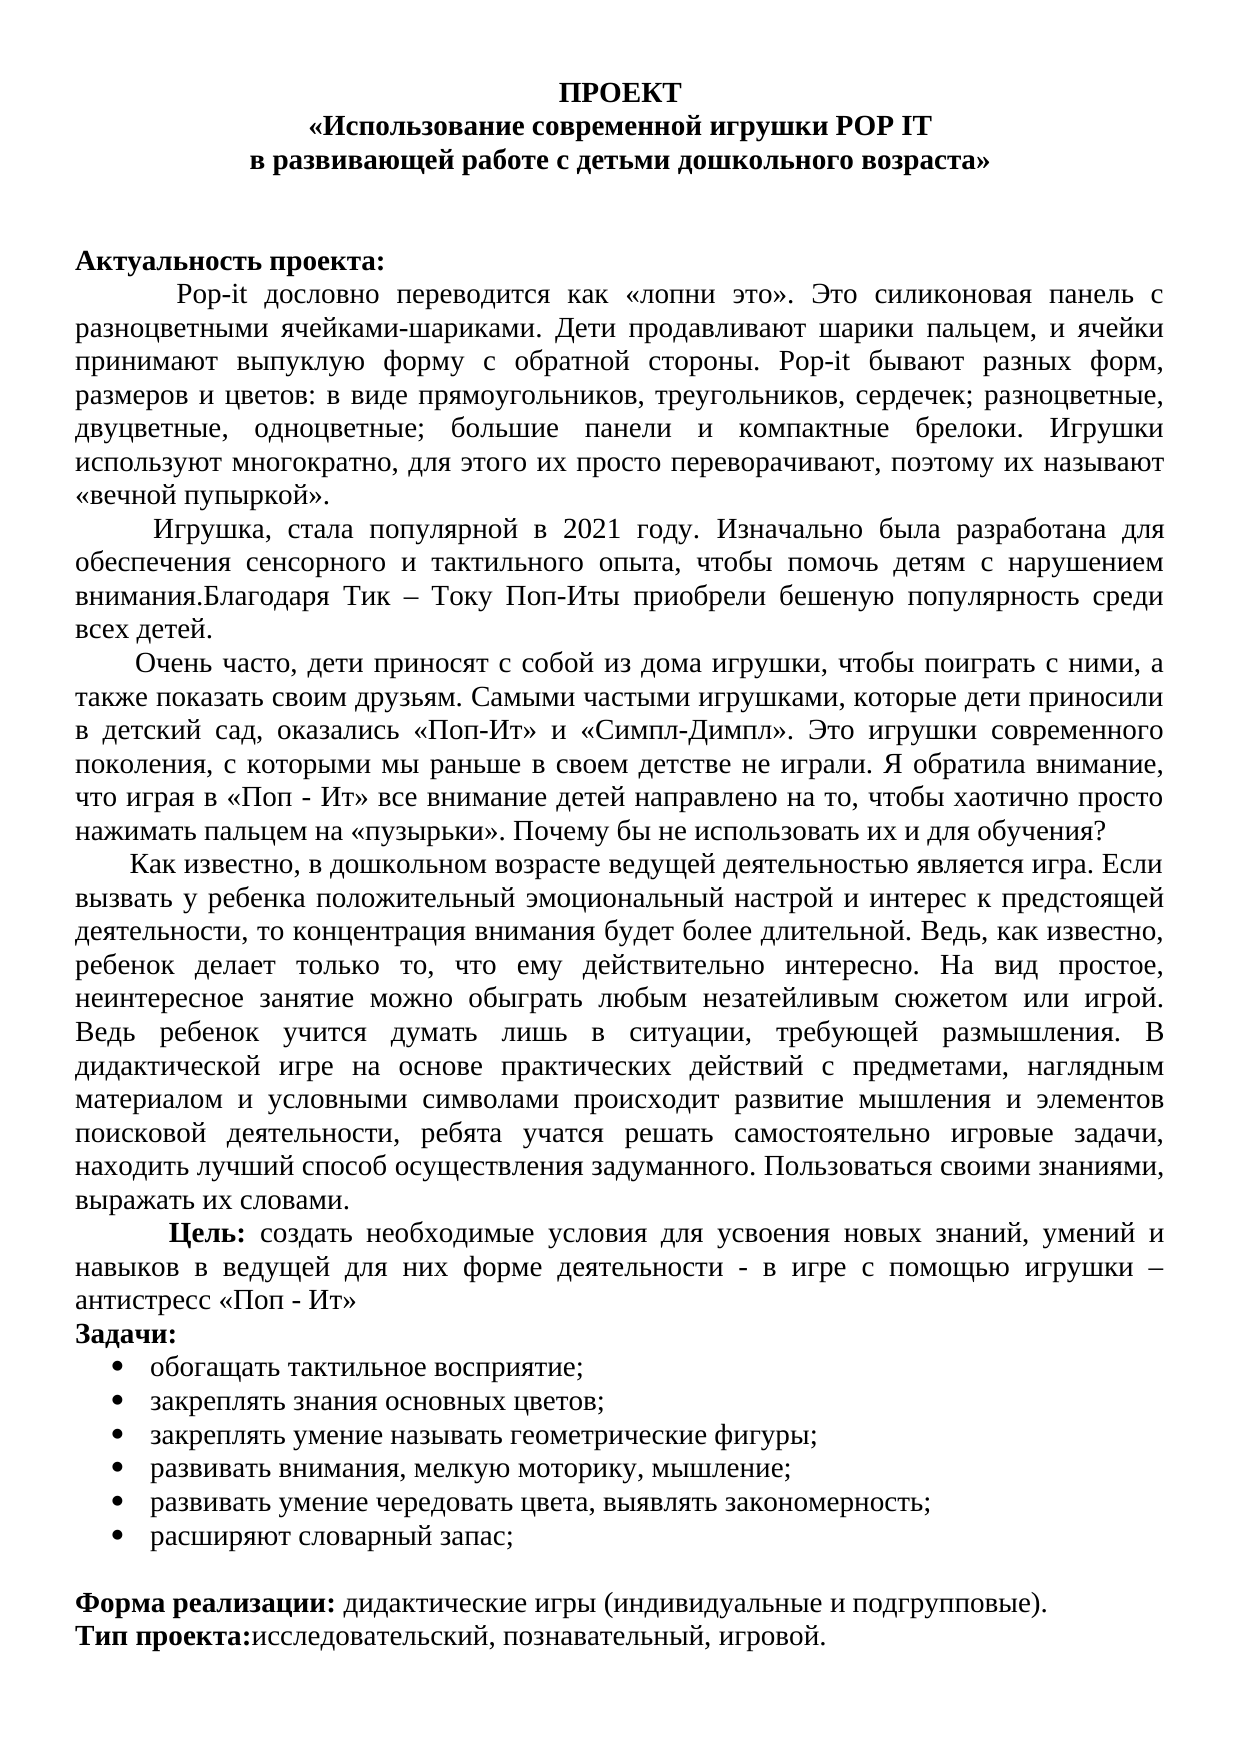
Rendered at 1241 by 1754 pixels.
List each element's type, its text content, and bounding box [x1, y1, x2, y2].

text Тип проекта:исследовательский, познавательный, игровой. [75, 1618, 1165, 1652]
text Форма реализации: дидактические игры (индивидуальные и подгрупповые). [75, 1585, 1165, 1618]
text Pop-it дословно переводится как «лопни это». Это силиконовая панель с разноцветными ячейками-шариками. Дети продавливают шарики пальцем, и ячейки принимают выпуклую форму с обратной стороны. Pop-it бывают разных форм, размеров и цветов: в виде прямоугольников, треугольников, сердечек; разноцветные, двуцветные, одноцветные; большие панели и компактные брелоки. Игрушки используют многократно, для этого их просто переворачивают, поэтому их называют «вечной пупыркой». [75, 276, 1165, 511]
text Игрушка, стала популярной в 2021 году. Изначально была разработана для обеспечения сенсорного и тактильного опыта, чтобы помочь детям с нарушением внимания.Благодаря Тик – Току Поп-Иты приобрели бешеную популярность среди всех детей. [75, 511, 1165, 645]
list закреплять знания основных цветов; [112, 1383, 1165, 1417]
list расширяют словарный запас; [112, 1518, 1165, 1551]
list развивать внимания, мелкую моторику, мышление; [112, 1451, 1165, 1484]
list закреплять умение называть геометрические фигуры; [112, 1417, 1165, 1451]
text ПРОЕКТ [75, 75, 1165, 108]
text в развивающей работе с детьми дошкольного возраста» [75, 142, 1165, 176]
list развивать умение чередовать цвета, выявлять закономерность; [112, 1484, 1165, 1518]
text Цель: создать необходимые условия для усвоения новых знаний, умений и навыков в ведущей для них форме деятельности - в игре с помощью игрушки – антистресс «Поп - Ит» [75, 1215, 1165, 1316]
text Очень часто, дети приносят с собой из дома игрушки, чтобы поиграть с ними, а также показать своим друзьям. Самыми частыми игрушками, которые дети приносили в детский сад, оказались «Поп-Ит» и «Симпл-Димпл». Это игрушки современного поколения, с которыми мы раньше в своем детстве не играли. Я обратила внимание, что играя в «Поп - Ит» все внимание детей направлено на то, чтобы хаотично просто нажимать пальцем на «пузырьки». Почему бы не использовать их и для обучения? [75, 645, 1165, 846]
text Актуальность проекта: [75, 243, 1165, 276]
list обогащать тактильное восприятие; [112, 1349, 1165, 1383]
text Задачи: [75, 1316, 1165, 1349]
text Как известно, в дошкольном возрасте ведущей деятельностью является игра. Если вызвать у ребенка положительный эмоциональный настрой и интерес к предстоящей деятельности, то концентрация внимания будет более длительной. Ведь, как известно, ребенок делает только то, что ему действительно интересно. На вид простое, неинтересное занятие можно обыграть любым незатейливым сюжетом или игрой. Ведь ребенок учится думать лишь в ситуации, требующей размышления. В дидактической игре на основе практических действий с предметами, наглядным материалом и условными символами происходит развитие мышления и элементов поисковой деятельности, ребята учатся решать самостоятельно игровые задачи, находить лучший способ осуществления задуманного. Пользоваться своими знаниями, выражать их словами. [75, 846, 1165, 1215]
text «Использование современной игрушки POP IT [75, 108, 1165, 142]
